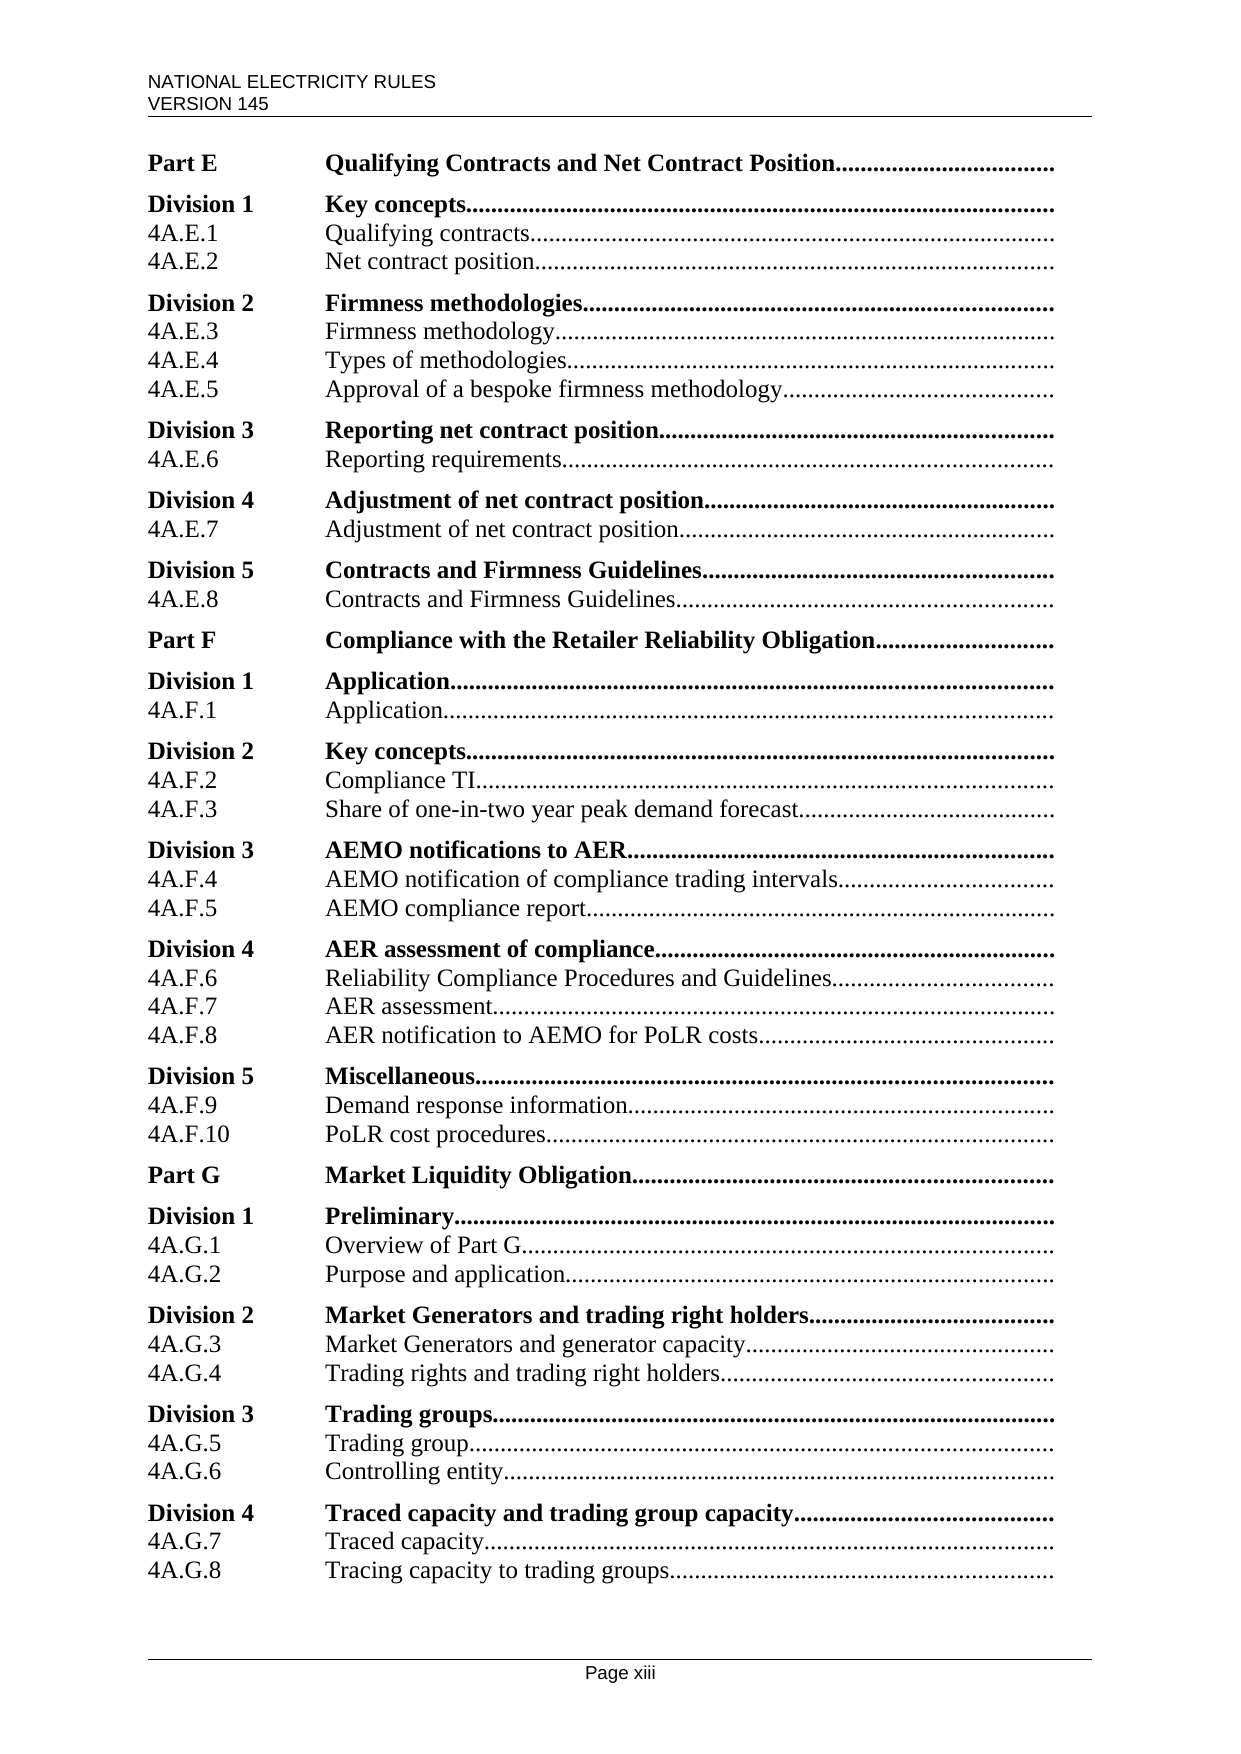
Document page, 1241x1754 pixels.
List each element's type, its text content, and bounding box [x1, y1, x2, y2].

text 4A.G.2 Purpose and application 415 [148, 1259, 1004, 1288]
text 4A.E.8 Contracts and Firmness Guidelines 409 [148, 584, 1004, 613]
text 4A.F.1 Application 410 [148, 695, 1004, 724]
text Part G Market Liquidity Obligation 414 [148, 1160, 1004, 1189]
text 4A.E.4 Types of methodologies 406 [148, 345, 1004, 374]
text Part E Qualifying Contracts and Net Contract Position 404 [148, 148, 1004, 176]
text 4A.F.5 AEMO compliance report 412 [148, 893, 1004, 921]
text Part F Compliance with the Retailer Reliability Obligation 410 [148, 625, 1004, 654]
text 4A.F.2 Compliance TI 410 [148, 765, 1004, 794]
text 4A.G.5 Trading group 416 [148, 1428, 1004, 1456]
text 4A.G.3 Market Generators and generator capacity 415 [148, 1329, 1004, 1358]
text 4A.F.4 AEMO notification of compliance trading intervals 412 [148, 864, 1004, 893]
text 4A.E.1 Qualifying contracts 404 [148, 218, 1004, 246]
text 4A.F.9 Demand response information 414 [148, 1090, 1004, 1119]
text Division 3 AEMO notifications to AER 412 [148, 835, 1004, 864]
text 4A.E.7 Adjustment of net contract position 408 [148, 514, 1004, 543]
text Division 1 Preliminary 414 [148, 1201, 1004, 1230]
text Division 5 Miscellaneous 414 [148, 1061, 1004, 1090]
text Division 4 Traced capacity and trading group capacity 418 [148, 1498, 1004, 1526]
text Division 2 Key concepts 410 [148, 736, 1004, 765]
text Division 2 Firmness methodologies 405 [148, 288, 1004, 316]
text 4A.F.8 AER notification to AEMO for PoLR costs 413 [148, 1020, 1004, 1049]
text 4A.G.4 Trading rights and trading right holders 416 [148, 1358, 1004, 1386]
text Division 1 Application 410 [148, 666, 1004, 695]
text 4A.F.6 Reliability Compliance Procedures and Guidelines 412 [148, 963, 1004, 991]
text Division 4 AER assessment of compliance 412 [148, 934, 1004, 963]
text 4A.F.7 AER assessment 413 [148, 991, 1004, 1020]
text 4A.F.3 Share of one-in-two year peak demand forecast 410 [148, 794, 1004, 823]
text 4A.E.5 Approval of a bespoke firmness methodology 406 [148, 374, 1004, 403]
text Division 3 Trading groups 416 [148, 1399, 1004, 1428]
text 4A.E.3 Firmness methodology 405 [148, 316, 1004, 345]
text 4A.E.6 Reporting requirements 407 [148, 444, 1004, 473]
text Division 3 Reporting net contract position 407 [148, 415, 1004, 444]
text 4A.E.2 Net contract position 405 [148, 246, 1004, 275]
text 4A.G.1 Overview of Part G 414 [148, 1230, 1004, 1259]
text Division 5 Contracts and Firmness Guidelines 409 [148, 555, 1004, 584]
text Division 4 Adjustment of net contract position 408 [148, 485, 1004, 514]
text Division 1 Key concepts 404 [148, 189, 1004, 218]
text 4A.G.6 Controlling entity 417 [148, 1456, 1004, 1485]
text 4A.G.7 Traced capacity 418 [148, 1526, 1004, 1555]
text 4A.F.10 PoLR cost procedures 414 [148, 1119, 1004, 1148]
text Division 2 Market Generators and trading right holders 415 [148, 1300, 1004, 1329]
text 4A.G.8 Tracing capacity to trading groups 418 [148, 1555, 1004, 1584]
